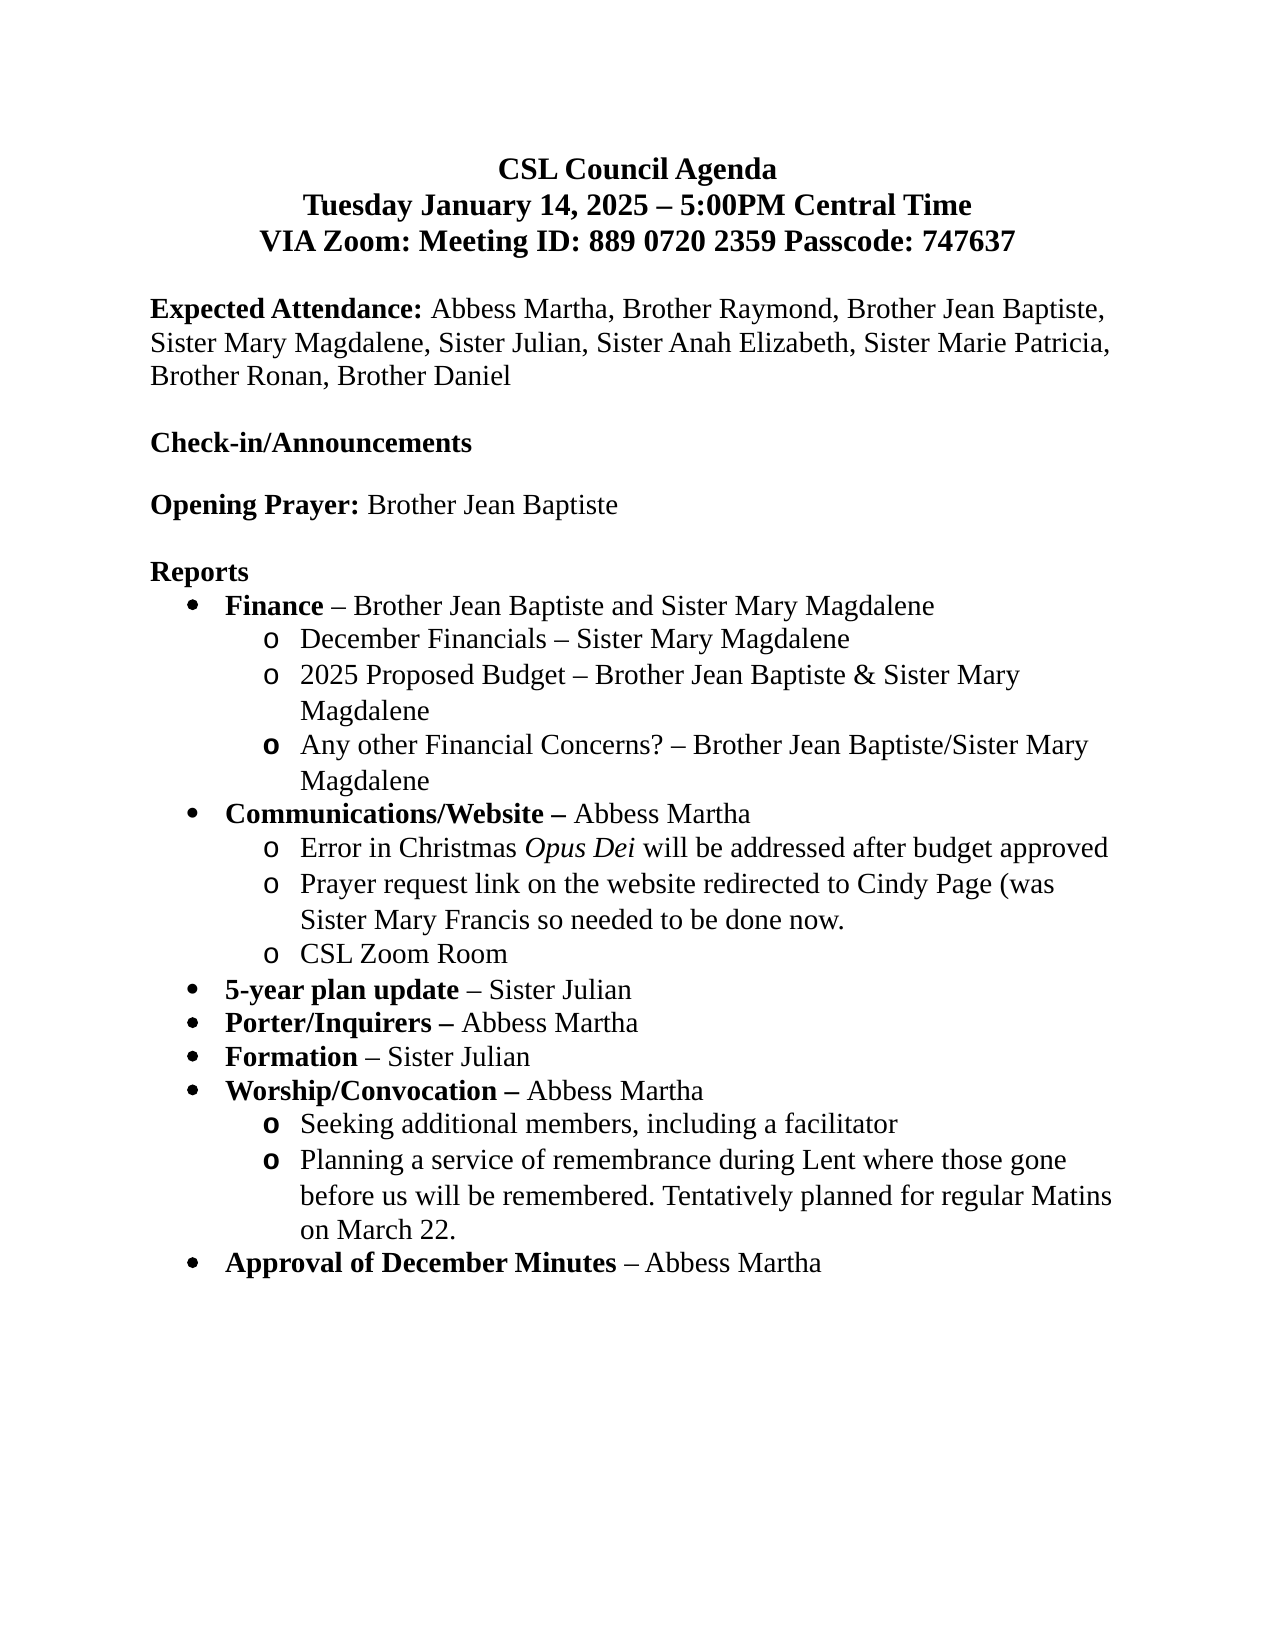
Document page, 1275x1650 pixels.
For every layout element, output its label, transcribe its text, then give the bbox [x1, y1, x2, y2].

list Prayer request link on the website redirected to Cindy Page (was Sister Mary Francis so needed to be done now. [262, 866, 1125, 936]
list Planning a service of remembrance during Lent where those gone before us will be remembered. Tentatively planned for regular Matins on March 22. [262, 1142, 1125, 1246]
list Approval of December Minutes – Abbess Martha [187, 1246, 1125, 1279]
list Any other Financial Concerns? – Brother Jean Baptiste/Sister Mary Magdalene [262, 727, 1125, 797]
list December Financials – Sister Mary Magdalene [262, 621, 1125, 657]
text Reports [150, 554, 1125, 588]
list Porter/Inquirers – Abbess Martha [187, 1006, 1125, 1039]
list Communications/Website – Abbess Martha [187, 797, 1125, 830]
text VIA Zoom: Meeting ID: 889 0720 2359 Passcode: 747637 [150, 222, 1125, 258]
text Check-in/Announcements [150, 426, 1125, 459]
list 5-year plan update – Sister Julian [187, 972, 1125, 1006]
list 2025 Proposed Budget – Brother Jean Baptiste & Sister Mary Magdalene [262, 657, 1125, 727]
list Worship/Convocation – Abbess Martha [187, 1073, 1125, 1106]
text CSL Council Agenda [150, 150, 1125, 186]
list Finance – Brother Jean Baptiste and Sister Mary Magdalene [187, 588, 1125, 621]
text Expected Attendance: Abbess Martha, Brother Raymond, Brother Jean Baptiste, Sister Mary Magdalene, Sister Julian, Sister Anah Elizabeth, Sister Marie Patricia, Brother Ronan, Brother Daniel [150, 291, 1125, 392]
list Seeking additional members, including a facilitator [262, 1106, 1125, 1142]
list Error in Christmas Opus Dei will be addressed after budget approved [262, 830, 1125, 866]
list Formation – Sister Julian [187, 1039, 1125, 1073]
text Opening Prayer: Brother Jean Baptiste [150, 487, 1125, 521]
list CSL Zoom Room [262, 936, 1125, 972]
text Tuesday January 14, 2025 – 5:00PM Central Time [150, 186, 1125, 222]
